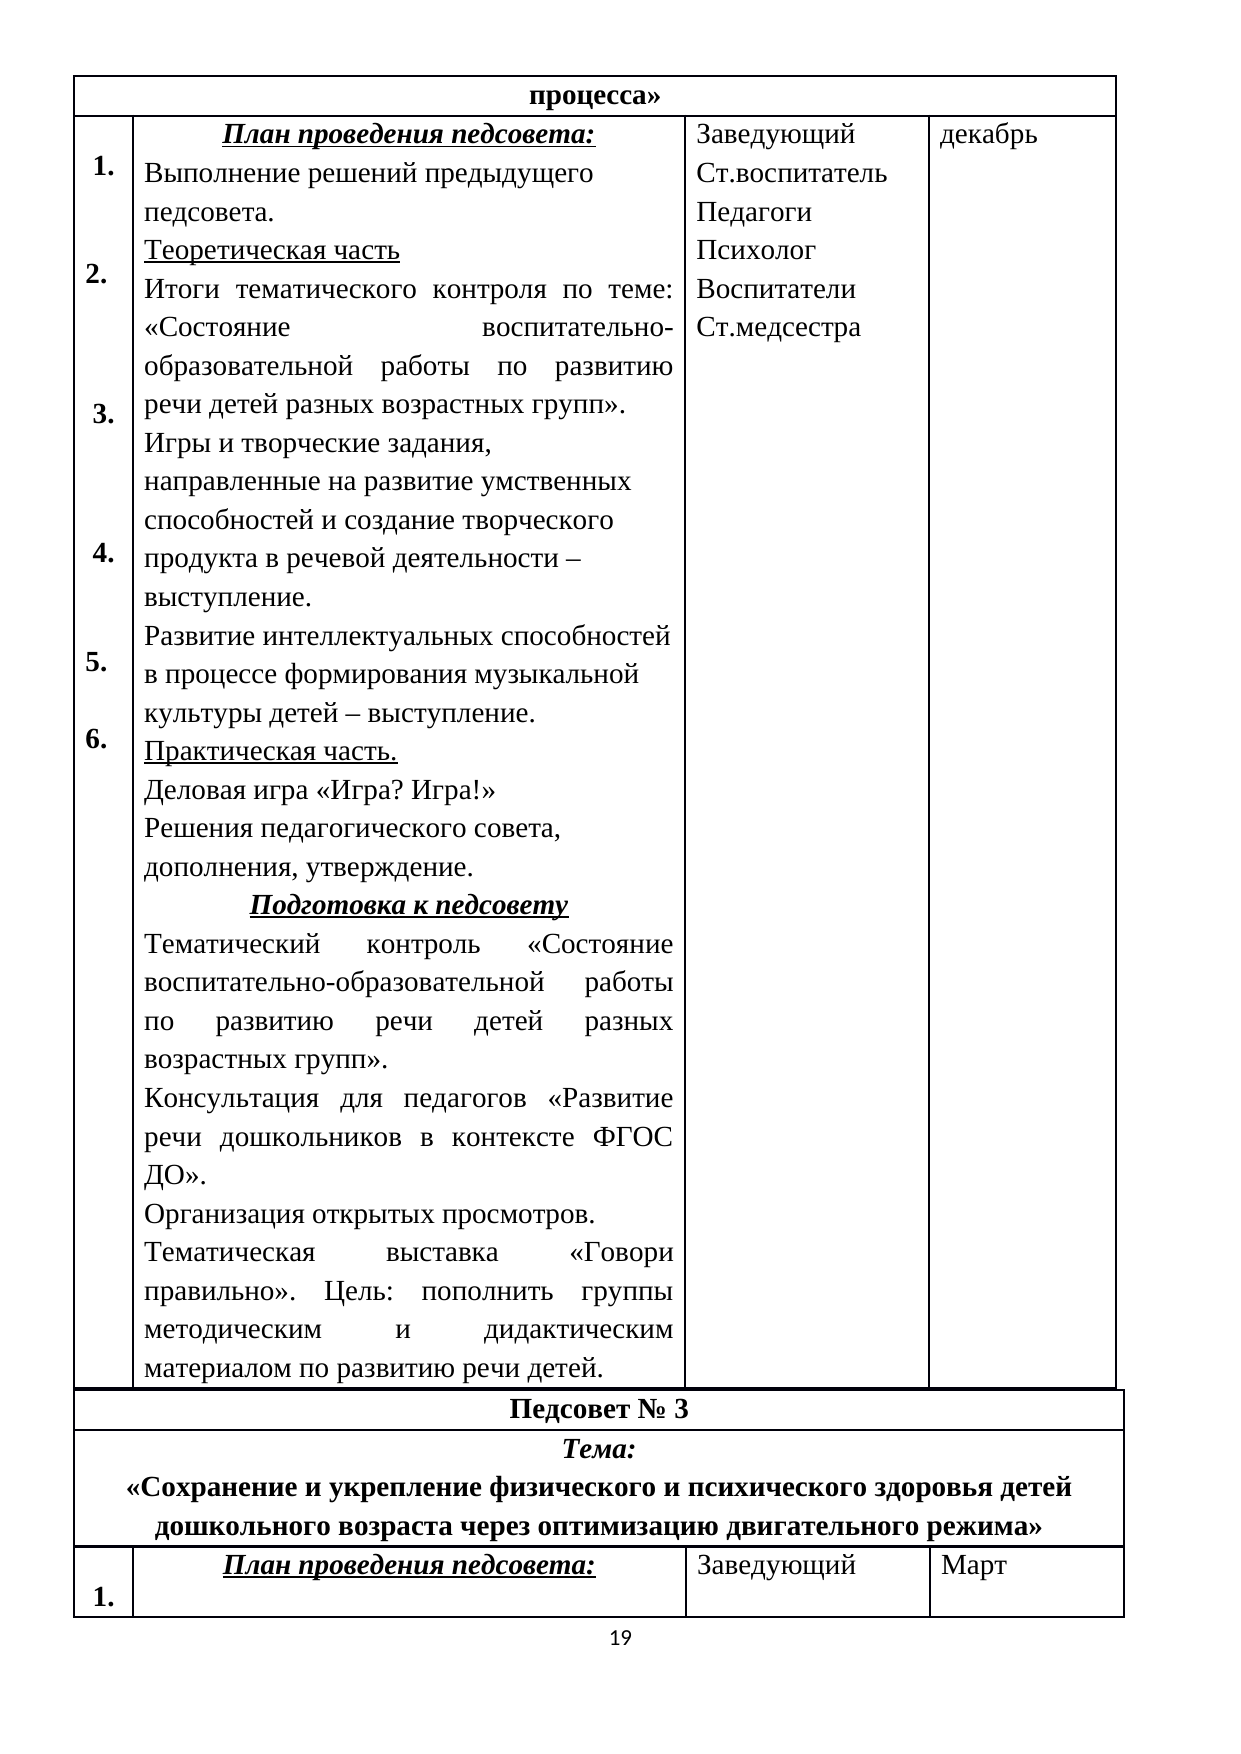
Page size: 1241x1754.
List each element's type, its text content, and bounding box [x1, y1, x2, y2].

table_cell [134, 1548, 685, 1616]
table_cell Тема: «Сохранение и укрепление физического и психического здоровья детей дошкольного возраста через оптимизацию двигательного режима» [75, 1431, 1123, 1545]
table_cell декабрь [930, 117, 1115, 1387]
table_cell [75, 77, 1115, 114]
table_cell Заведующий Ст.воспитатель Педагоги Психолог Воспитатели Ст.медсестра [686, 117, 928, 1387]
table_cell План проведения педсовета: Выполнение решений предыдущего педсовета. Теоретическая часть Итоги тематического контроля по теме: «Состояние воспитательно-образовательной работы по развитию речи детей разных возрастных групп». Игры и творческие задания, направленные на развитие умственных способностей и создание творческого продукта в речевой деятельности – выступление. Развитие интеллектуальных способностей в процессе формирования музыкальной культуры детей – выступление. Практическая часть. Деловая игра «Игра? Игра!» Решения педагогического совета, дополнения, утверждение. Подготовка к педсовету Тематический контроль «Состояние воспитательно-образовательной работы по развитию речи детей разных возрастных групп». Консультация для педагогов «Развитие речи дошкольников в контексте ФГОС ДО». Организация открытых просмотров. Тематическая выставка «Говори правильно». Цель: пополнить группы методическим и дидактическим материалом по развитию речи детей. [134, 117, 684, 1387]
table_header Педсовет № 3 [75, 1391, 1123, 1429]
table_cell 1. 2. 3. 4. 5. 6. [75, 117, 132, 1387]
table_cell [687, 1548, 929, 1616]
table_cell 1. 2. 3. 4. 5. [75, 1548, 132, 1616]
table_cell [931, 1548, 1123, 1616]
